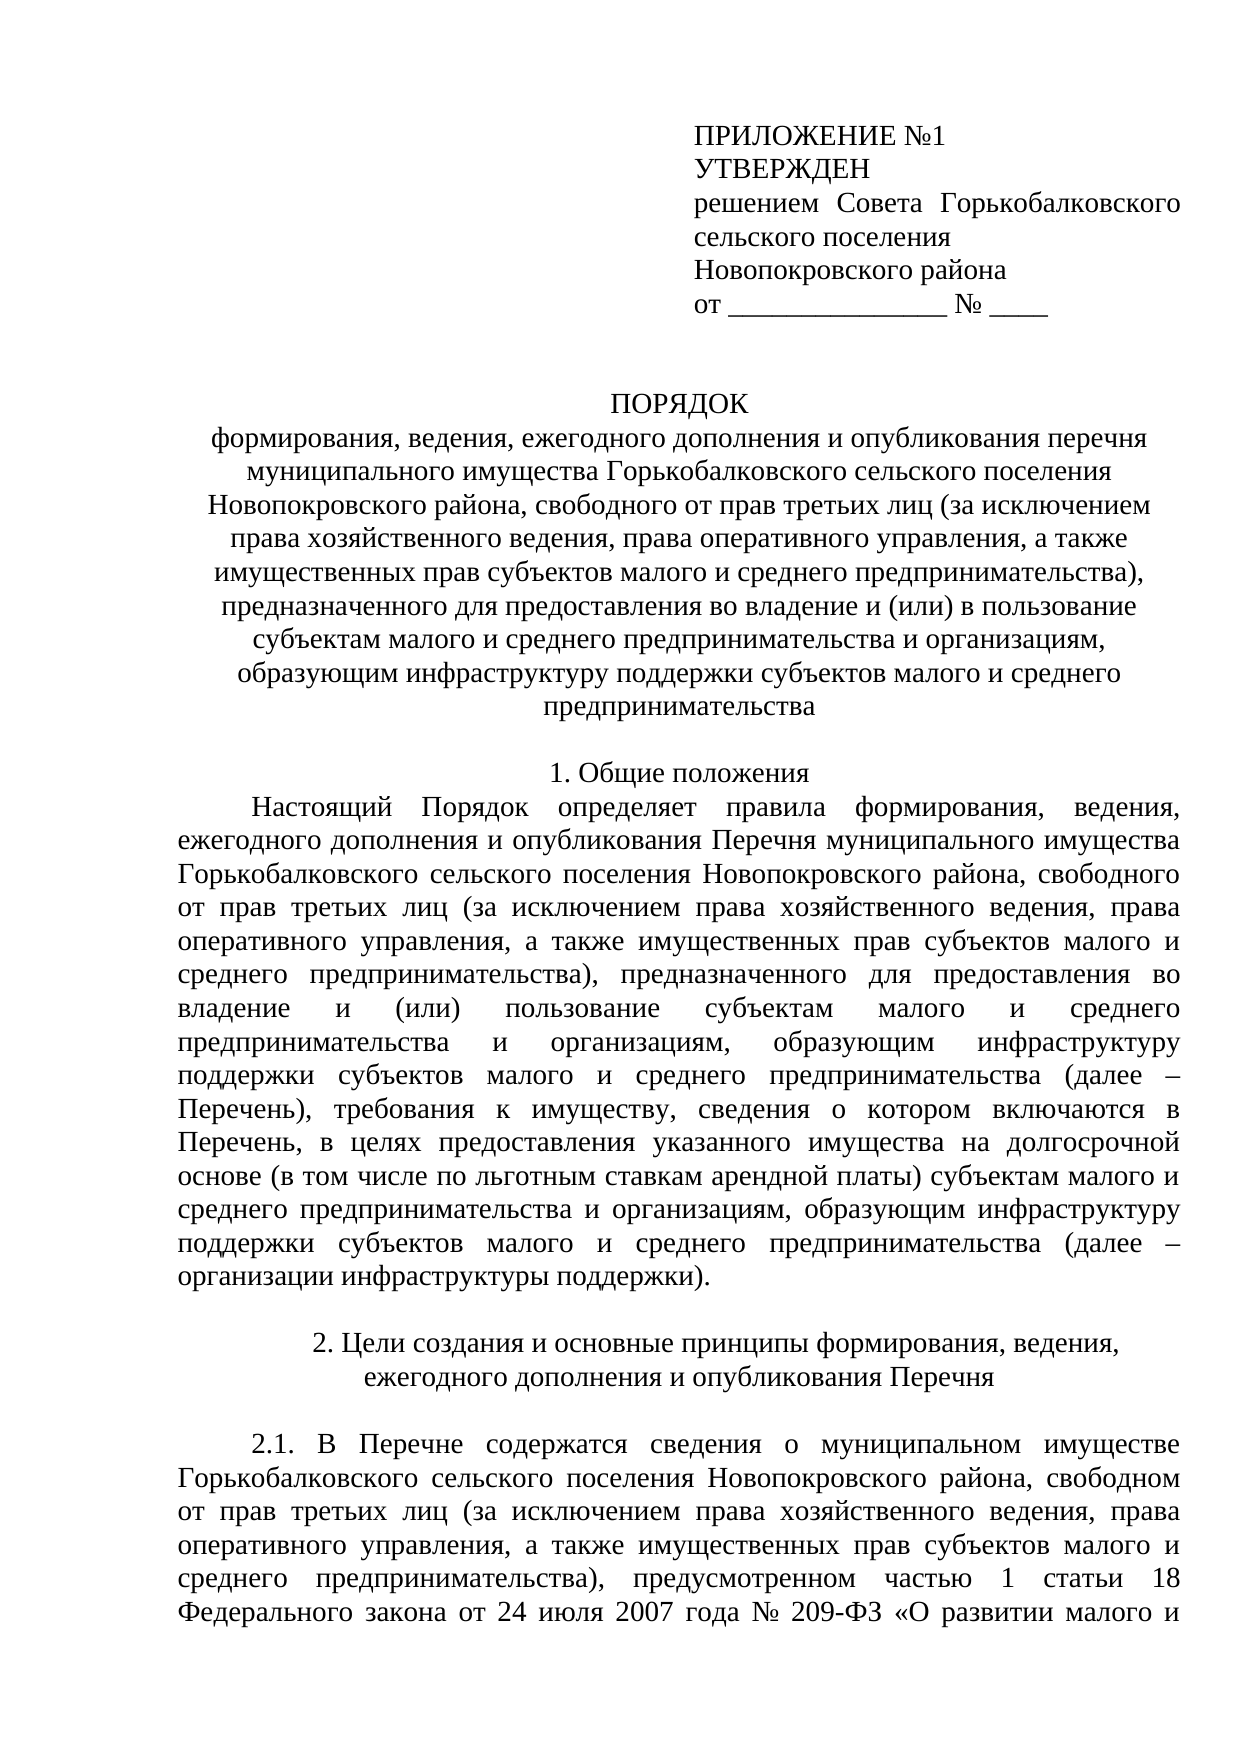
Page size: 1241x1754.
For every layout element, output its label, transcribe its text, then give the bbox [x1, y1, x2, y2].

text от _______________ № ____ [693, 286, 1181, 319]
text 2. Цели создания и основные принципы формирования, ведения, ежегодного дополнения и опубликования Перечня [177, 1326, 1181, 1393]
text 1. Общие положения [177, 755, 1181, 789]
text ПРИЛОЖЕНИЕ №1 [693, 118, 1181, 152]
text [177, 1426, 1181, 1627]
text формирования, ведения, ежегодного дополнения и опубликования перечня муниципального имущества Горькобалковского сельского поселения Новопокровского района, свободного от прав третьих лиц (за исключением права хозяйственного ведения, права оперативного управления, а также имущественных прав субъектов малого и среднего предпринимательства), предназначенного для предоставления во владение и (или) в пользование субъектам малого и среднего предпринимательства и организациям, образующим инфраструктуру поддержки субъектов малого и среднего предпринимательства [177, 420, 1181, 722]
text Настоящий Порядок определяет правила формирования, ведения, ежегодного дополнения и опубликования Перечня муниципального имущества Горькобалковского сельского поселения Новопокровского района, свободного от прав третьих лиц (за исключением права хозяйственного ведения, права оперативного управления, а также имущественных прав субъектов малого и среднего предпринимательства), предназначенного для предоставления во владение и (или) пользование субъектам малого и среднего предпринимательства и организациям, образующим инфраструктуру поддержки субъектов малого и среднего предпринимательства (далее – Перечень), требования к имуществу, сведения о котором включаются в Перечень, в целях предоставления указанного имущества на долгосрочной основе (в том числе по льготным ставкам арендной платы) субъектам малого и среднего предпринимательства и организациям, образующим инфраструктуру поддержки субъектов малого и среднего предпринимательства (далее – организации инфраструктуры поддержки). [177, 789, 1181, 1292]
text УТВЕРЖДЕН [693, 152, 1181, 185]
text ПОРЯДОК [177, 386, 1181, 420]
text решением Совета Горькобалковского сельского поселения [693, 185, 1181, 252]
text Новопокровского района [693, 252, 1181, 286]
